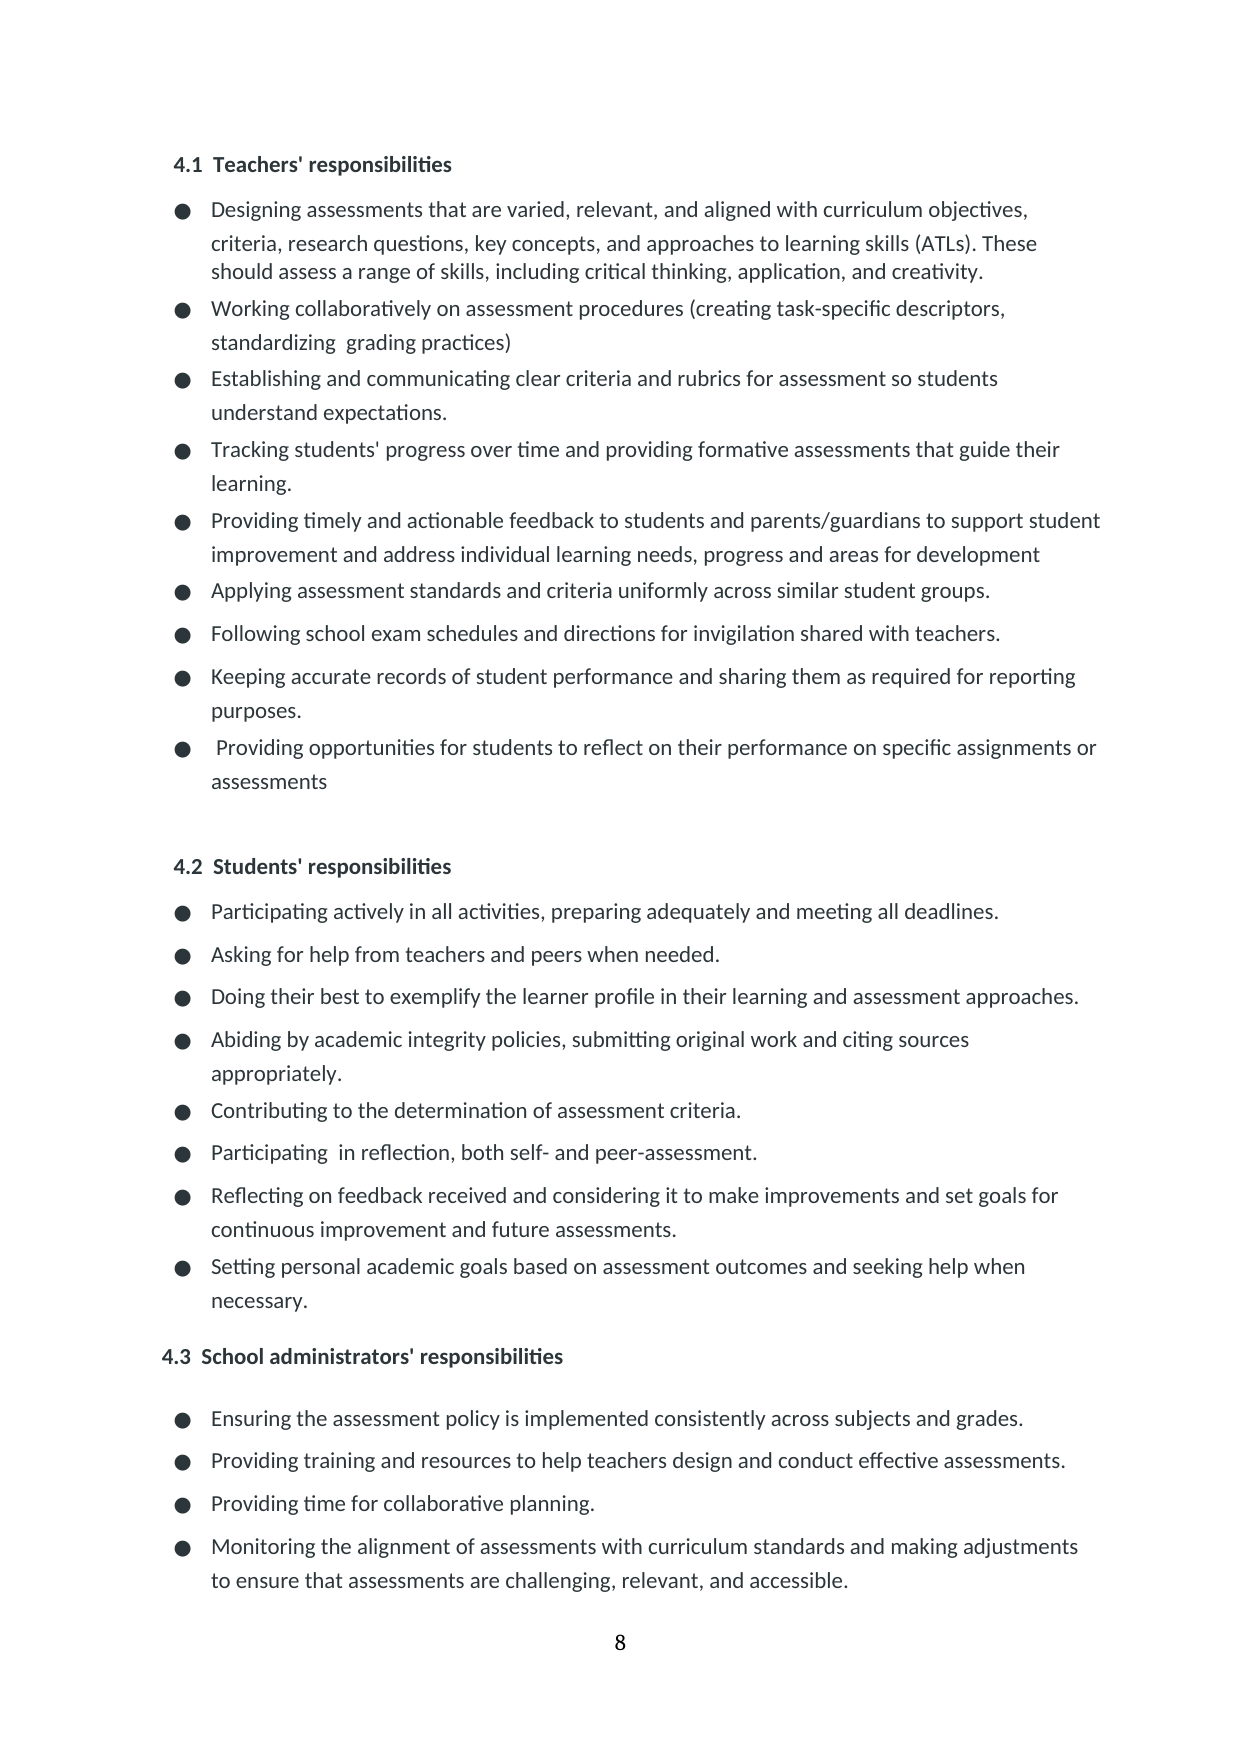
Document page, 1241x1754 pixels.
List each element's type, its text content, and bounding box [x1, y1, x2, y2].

list Working collaboratively on assessment procedures (creating task-specific descriptors, standardizing grading practices) [173, 285, 1104, 356]
list Providing time for collaborative planning. [173, 1481, 1104, 1523]
list Reflecting on feedback received and considering it to make improvements and set goals for continuous improvement and future assessments. [173, 1173, 1104, 1243]
text 4.3 School administrators' responsibilities [136, 1342, 1104, 1370]
list Designing assessments that are varied, relevant, and aligned with curriculum objectives, criteria, research questions, key concepts, and approaches to learning skills (ATLs). These should assess a range of skills, including critical thinking, application, and creativity. [173, 186, 1104, 285]
list Contributing to the determination of assessment criteria. [173, 1087, 1104, 1130]
list Doing their best to exemplify the learner profile in their learning and assessment approaches. [173, 974, 1104, 1017]
list Keeping accurate records of student performance and sharing them as required for reporting purposes. [173, 653, 1104, 724]
list Tracking students' progress over time and providing formative assessments that guide their learning. [173, 427, 1104, 497]
list Providing training and resources to help teachers design and conduct effective assessments. [173, 1438, 1104, 1481]
list Providing timely and actionable feedback to students and parents/guardians to support student improvement and address individual learning needs, progress and areas for development [173, 497, 1104, 568]
list Applying assessment standards and criteria uniformly across similar student groups. [173, 568, 1104, 611]
subtitle 4.2 Students' responsibilities [173, 852, 1104, 880]
list Ensuring the assessment policy is implemented consistently across subjects and grades. [173, 1395, 1104, 1438]
list Participating in reflection, both self- and peer-assessment. [173, 1130, 1104, 1173]
list Providing opportunities for students to reflect on their performance on specific assignments or assessments [173, 724, 1104, 795]
list Establishing and communicating clear criteria and rubrics for assessment so students understand expectations. [173, 356, 1104, 427]
list Asking for help from teachers and peers when needed. [173, 931, 1104, 974]
list Abiding by academic integrity policies, submitting original work and citing sources appropriately. [173, 1017, 1104, 1087]
list Monitoring the alignment of assessments with curriculum standards and making adjustments to ensure that assessments are challenging, relevant, and accessible. [173, 1523, 1104, 1594]
list Participating actively in all activities, preparing adequately and meeting all deadlines. [173, 888, 1104, 931]
list Following school exam schedules and directions for invigilation shared with teachers. [173, 611, 1104, 653]
list Setting personal academic goals based on assessment outcomes and seeking help when necessary. [173, 1243, 1104, 1314]
subtitle 4.1 Teachers' responsibilities [173, 150, 1104, 178]
